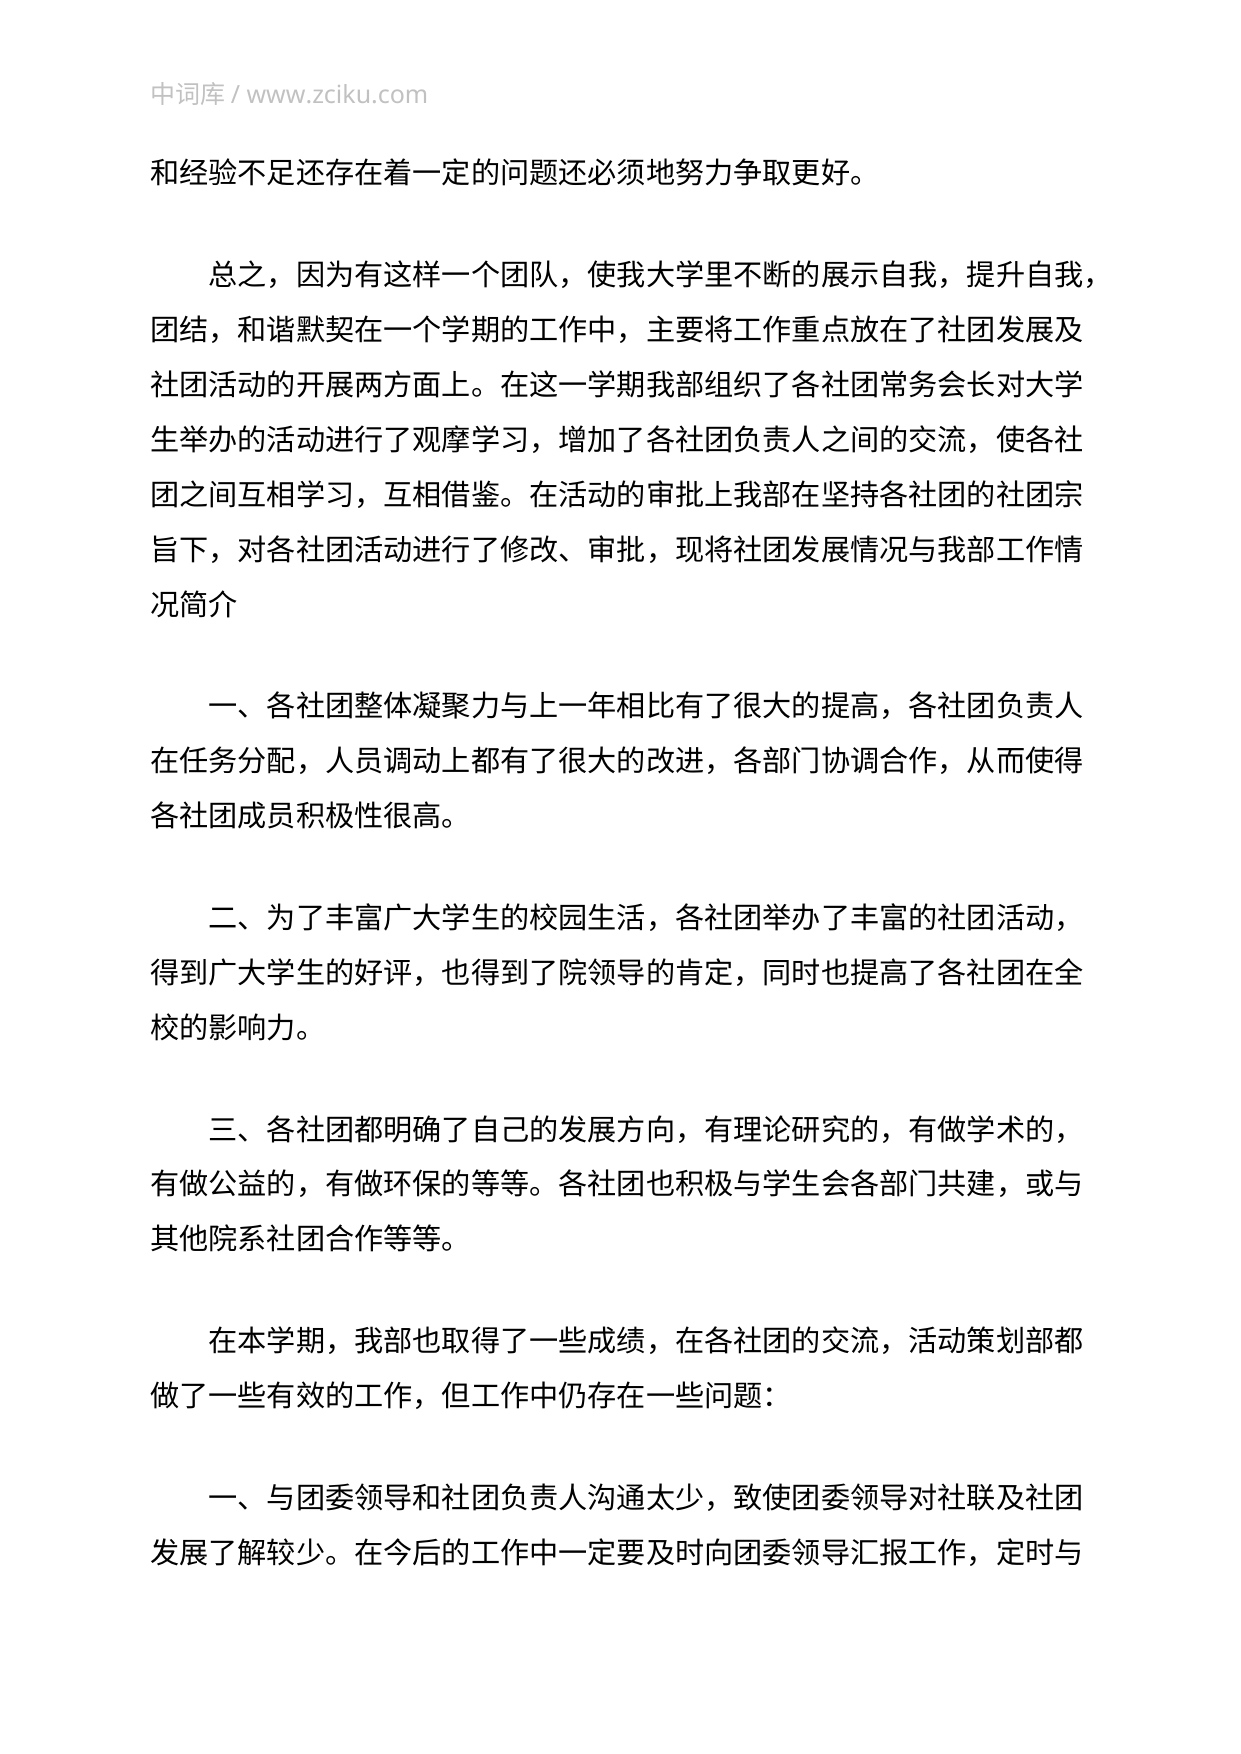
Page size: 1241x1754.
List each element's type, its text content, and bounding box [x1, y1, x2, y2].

text 二、为了丰富广大学生的校园生活，各社团举办了丰富的社团活动，得到广大学生的好评，也得到了院领导的肯定，同时也提高了各社团在全校的影响力。 [150, 894, 1090, 1047]
text 在本学期，我部也取得了一些成绩，在各社团的交流，活动策划部都做了一些有效的工作，但工作中仍存在一些问题： [150, 1318, 1090, 1415]
text 三、各社团都明确了自己的发展方向，有理论研究的，有做学术的，有做公益的，有做环保的等等。各社团也积极与学生会各部门共建，或与其他院系社团合作等等。 [150, 1106, 1090, 1258]
text 总之，因为有这样一个团队，使我大学里不断的展示自我，提升自我，团结，和谐默契在一个学期的工作中，主要将工作重点放在了社团发展及社团活动的开展两方面上。在这一学期我部组织了各社团常务会长对大学生举办的活动进行了观摩学习，增加了各社团负责人之间的交流，使各社团之间互相学习，互相借鉴。在活动的审批上我部在坚持各社团的社团宗旨下，对各社团活动进行了修改、审批，现将社团发展情况与我部工作情况简介 [150, 252, 1090, 623]
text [150, 150, 1090, 192]
text 一、各社团整体凝聚力与上一年相比有了很大的提高，各社团负责人在任务分配，人员调动上都有了很大的改进，各部门协调合作，从而使得各社团成员积极性很高。 [150, 683, 1090, 835]
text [150, 1474, 1090, 1571]
